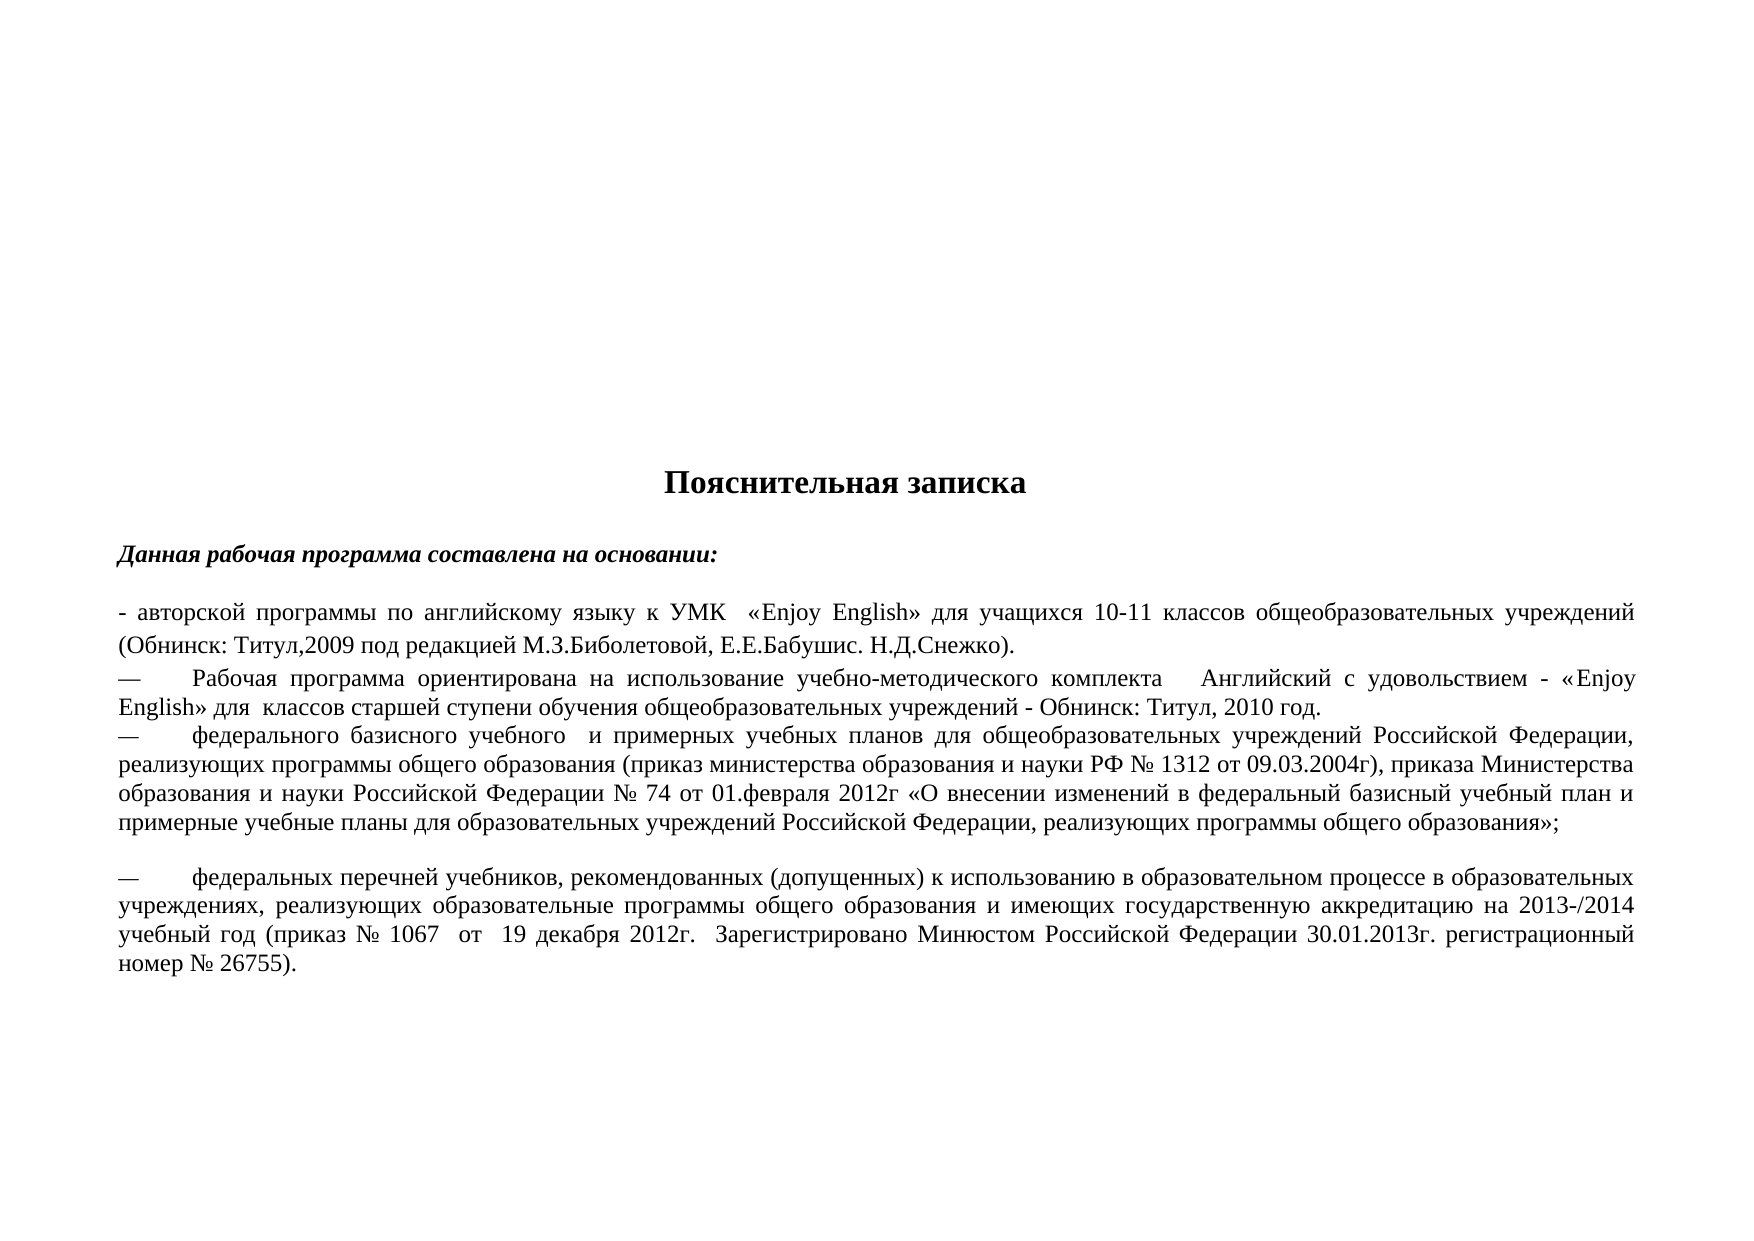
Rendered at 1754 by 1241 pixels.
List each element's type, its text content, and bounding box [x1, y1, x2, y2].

list - авторской программы по английскому языку к УМК «Enjoy English» для учащихся 10-11 классов общеобразовательных учреждений (Обнинск: Титул,2009 под редакцией М.З.Биболетовой, Е.Е.Бабушис. Н.Д.Снежко). [118, 597, 1636, 658]
list Данная рабочая программа составлена на основании: [118, 539, 1636, 568]
list Рабочая программа ориентирована на использование учебно-методического комплекта Английский с удовольствием - «Enjoy English» для классов старшей ступени обучения общеобразовательных учреждений - Обнинск: Титул, 2010 год. [118, 663, 1636, 720]
list федерального базисного учебного и примерных учебных планов для общеобразовательных учреждений Российской Федерации, реализующих программы общего образования (приказ министерства образования и науки РФ № 1312 от 09.03.2004г), приказа Министерства образования и науки Российской Федерации № 74 от 01.февраля 2012г «О внесении изменений в федеральный базисный учебный план и примерные учебные планы для образовательных учреждений Российской Федерации, реализующих программы общего образования»; [118, 720, 1636, 835]
text Пояснительная записка [231, 463, 1636, 501]
list федеральных перечней учебников, рекомендованных (допущенных) к использованию в образовательном процессе в образовательных учреждениях, реализующих образовательные программы общего образования и имеющих государственную аккредитацию на 2013-/2014 учебный год (приказ № 1067 от 19 декабря 2012г. Зарегистрировано Минюстом Российской Федерации 30.01.2013г. регистрационный номер № 26755). [118, 862, 1636, 977]
